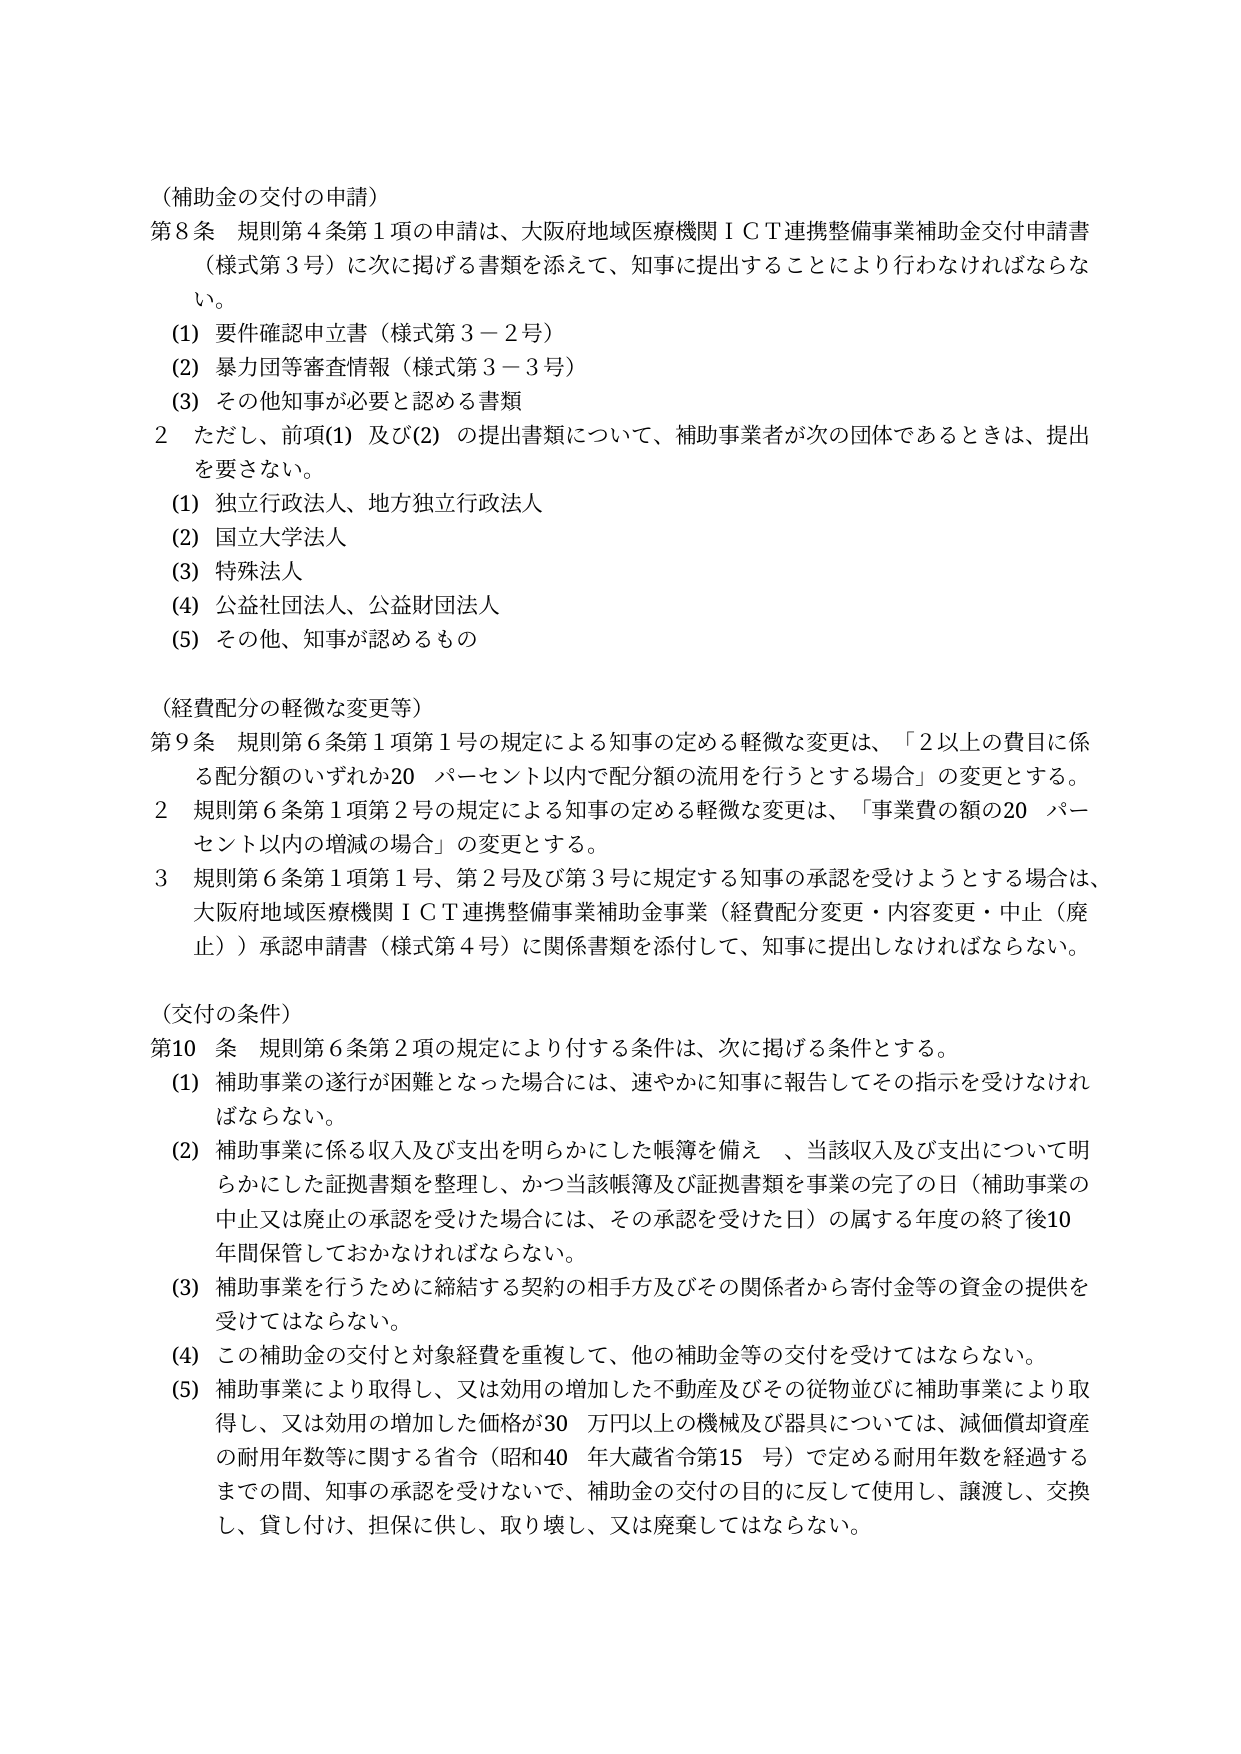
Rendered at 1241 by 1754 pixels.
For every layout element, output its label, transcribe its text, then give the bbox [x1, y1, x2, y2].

text (4) この補助金の交付と対象経費を重複して、他の補助金等の交付を受けてはならない。 [150, 1337, 1090, 1371]
text ２ ただし、前項(1)及び(2)の提出書類について、補助事業者が次の団体であるときは、提出を要さない。 [150, 417, 1090, 485]
text (5) 補助事業により取得し、又は効用の増加した不動産及びその従物並びに補助事業により取得し、又は効用の増加した価格が30万円以上の機械及び器具については、減価償却資産の耐用年数等に関する省令（昭和40年大蔵省令第15号）で定める耐用年数を経過するまでの間、知事の承認を受けないで、補助金の交付の目的に反して使用し、譲渡し、交換し、貸し付け、担保に供し、取り壊し、又は廃棄してはならない。 [170, 1371, 1090, 1541]
text （経費配分の軽微な変更等） [150, 689, 1090, 724]
text (3) 補助事業を行うために締結する契約の相手方及びその関係者から寄付金等の資金の提供を受けてはならない。 [150, 1269, 1090, 1337]
text (1) 補助事業の遂行が困難となった場合には、速やかに知事に報告してその指示を受けなければならない。 [150, 1064, 1090, 1132]
text （補助金の交付の申請） [150, 179, 1090, 213]
text (1) 要件確認申立書（様式第３－２号） [150, 315, 1090, 349]
text (1)独立行政法人、地方独立行政法人 [150, 485, 1090, 519]
text (3)特殊法人 [150, 553, 1090, 587]
text 第10条 規則第６条第２項の規定により付する条件は、次に掲げる条件とする。 [150, 1030, 1090, 1064]
text ３ 規則第６条第１項第１号、第２号及び第３号に規定する知事の承認を受けようとする場合は、大阪府地域医療機関ＩＣＴ連携整備事業補助金事業（経費配分変更・内容変更・中止（廃止））承認申請書（様式第４号）に関係書類を添付して、知事に提出しなければならない。 [150, 860, 1090, 962]
text （交付の条件） [150, 996, 1090, 1030]
text 第９条 規則第６条第１項第１号の規定による知事の定める軽微な変更は、「２以上の費目に係る配分額のいずれか20パーセント以内で配分額の流用を行うとする場合」の変更とする。 [150, 724, 1090, 792]
text (4)公益社団法人、公益財団法人 [150, 587, 1090, 621]
text (2) 暴力団等審査情報（様式第３－３号） [150, 349, 1090, 383]
text (2)国立大学法人 [150, 519, 1090, 553]
text ２ 規則第６条第１項第２号の規定による知事の定める軽微な変更は、「事業費の額の20パーセント以内の増減の場合」の変更とする。 [150, 792, 1090, 860]
text (3) その他知事が必要と認める書類 [150, 383, 1090, 417]
text 第８条 規則第４条第１項の申請は、大阪府地域医療機関ＩＣＴ連携整備事業補助金交付申請書（様式第３号）に次に掲げる書類を添えて、知事に提出することにより行わなければならない。 [150, 213, 1090, 315]
text (5)その他、知事が認めるもの [150, 621, 1090, 656]
text (2) 補助事業に係る収入及び支出を明らかにした帳簿を備え、当該収入及び支出について明らかにした証拠書類を整理し、かつ当該帳簿及び証拠書類を事業の完了の日（補助事業の中止又は廃止の承認を受けた場合には、その承認を受けた日）の属する年度の終了後10年間保管しておかなければならない。 [150, 1132, 1090, 1269]
